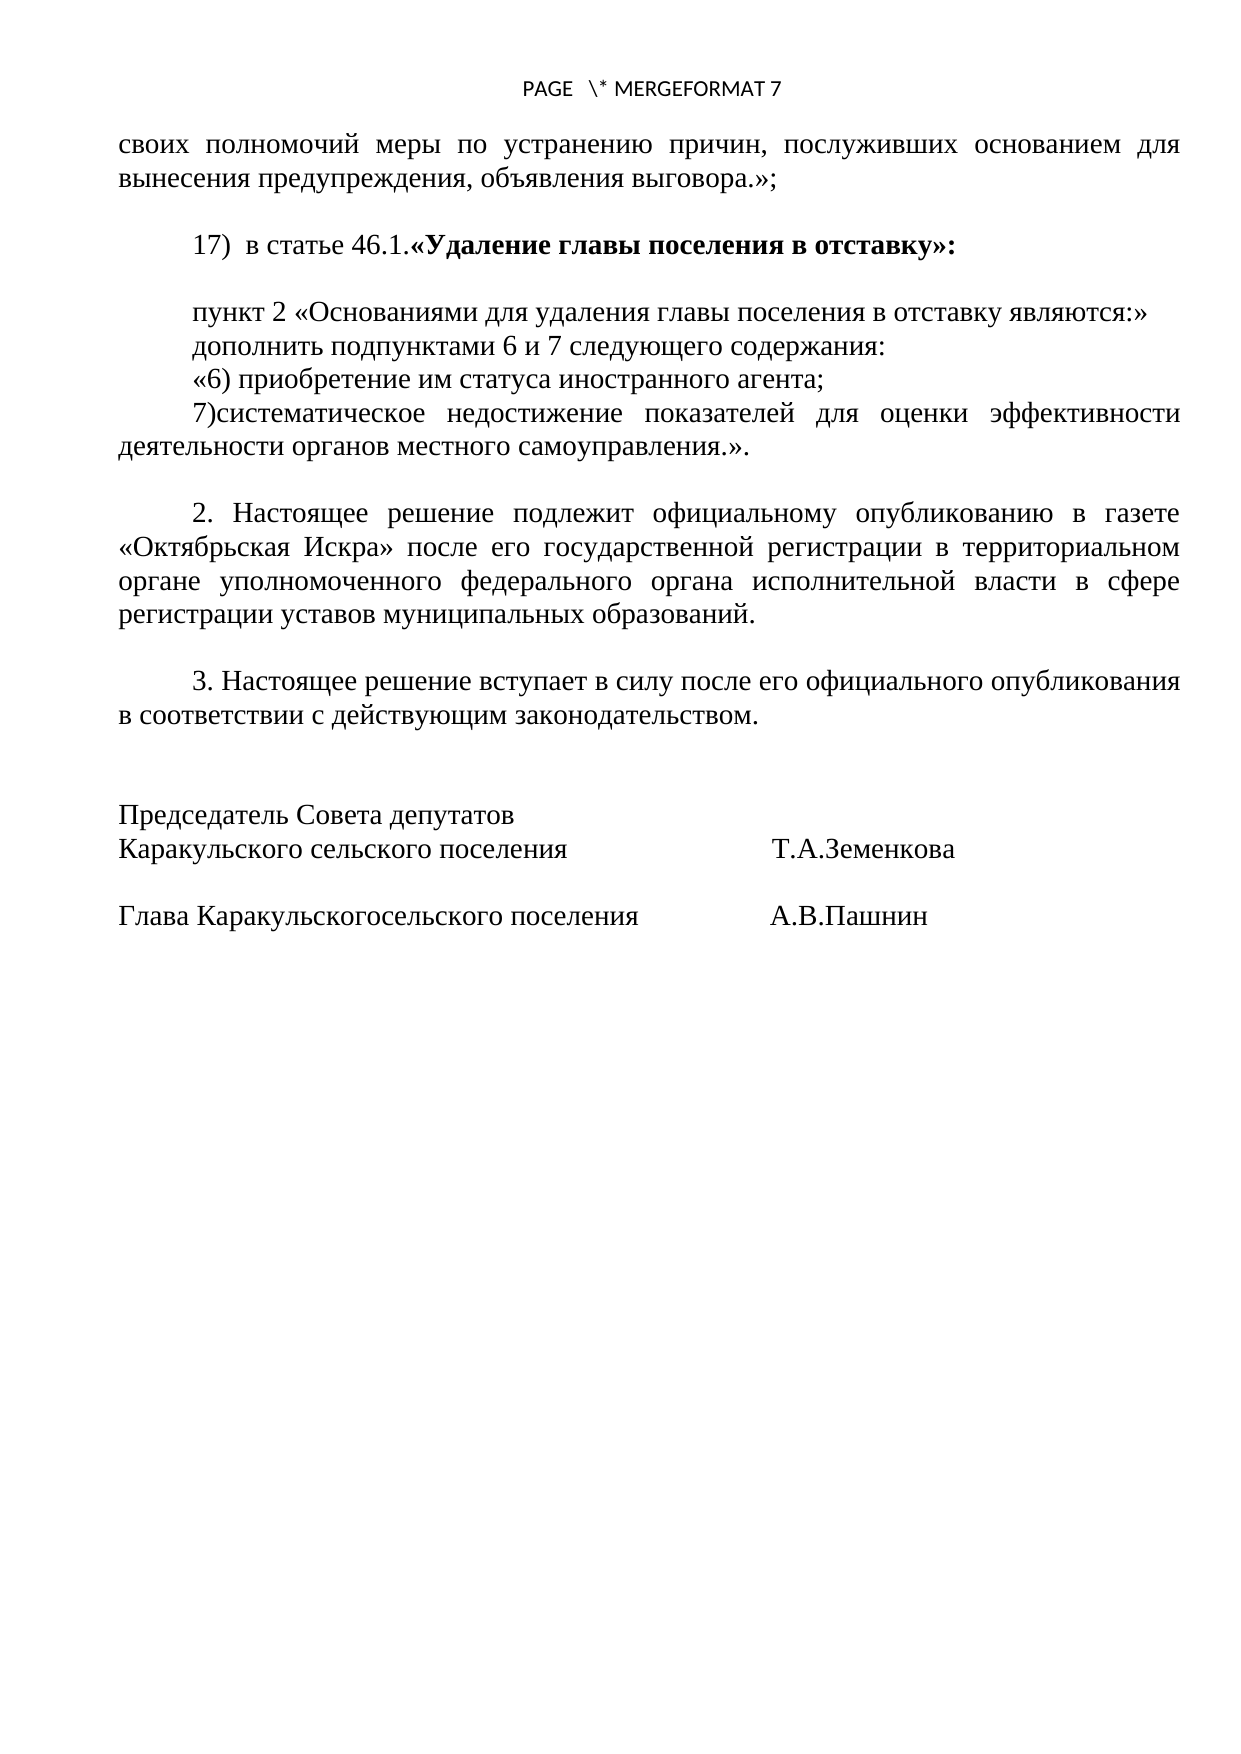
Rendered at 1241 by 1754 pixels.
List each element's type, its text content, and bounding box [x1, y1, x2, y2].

text Глава Каракульскогосельского поселения А.В.Пашнин [118, 898, 1181, 932]
text 7)систематическое недостижение показателей для оценки эффективности деятельности органов местного самоуправления.». [118, 395, 1181, 462]
text Каракульского сельского поселения Т.А.Земенкова [118, 831, 1181, 864]
text Председатель Совета депутатов [118, 797, 1181, 831]
text пункт 2 «Основаниями для удаления главы поселения в отставку являются:» [118, 294, 1181, 328]
text дополнить подпунктами 6 и 7 следующего содержания: [118, 328, 1181, 361]
text 3. Настоящее решение вступает в силу после его официального опубликования в соответствии с действующим законодательством. [118, 663, 1181, 730]
text 2. Настоящее решение подлежит официальному опубликованию в газете «Октябрьская Искра» после его государственной регистрации в территориальном органе уполномоченного федерального органа исполнительной власти в сфере регистрации уставов муниципальных образований. [118, 496, 1181, 630]
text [118, 127, 1181, 194]
text 17) в статье 46.1.«Удаление главы поселения в отставку»: [118, 227, 1181, 261]
text «6) приобретение им статуса иностранного агента; [118, 361, 1181, 395]
